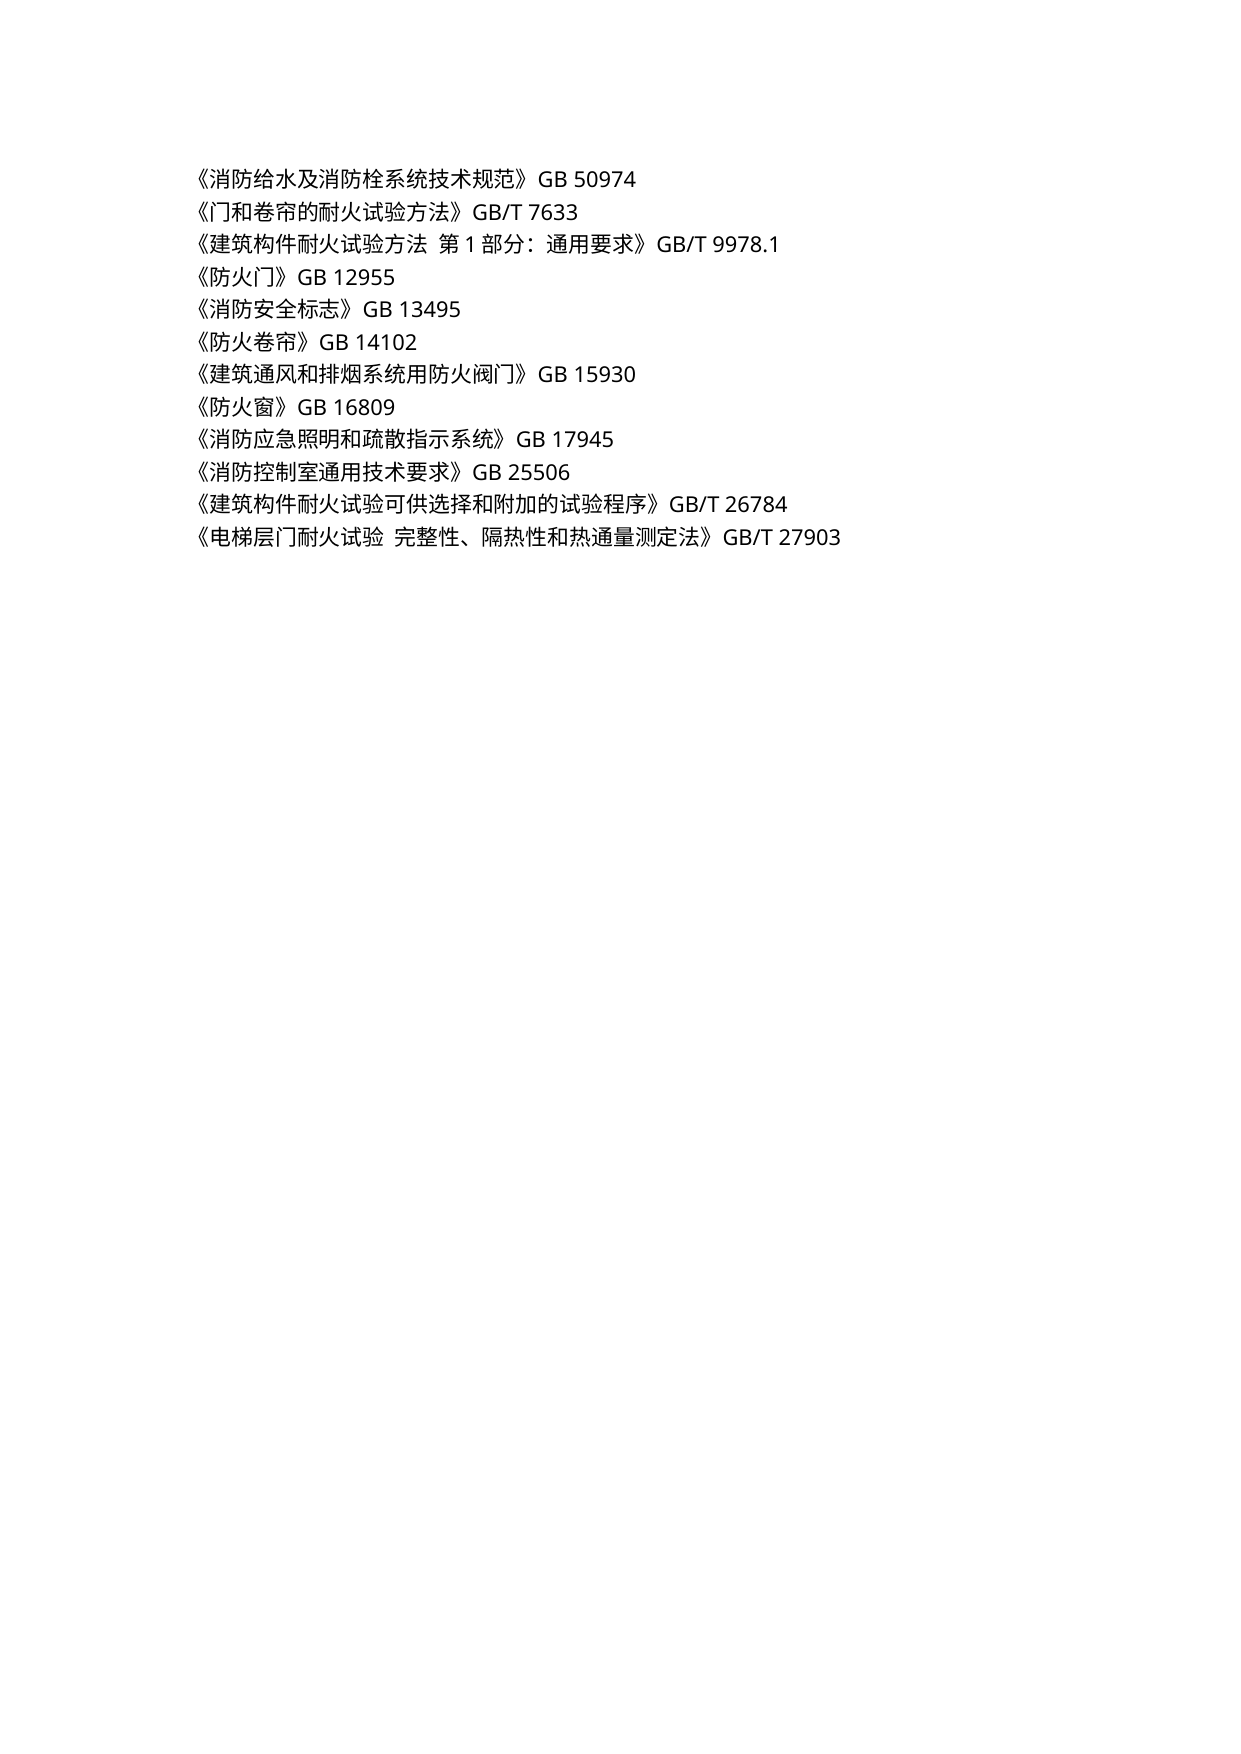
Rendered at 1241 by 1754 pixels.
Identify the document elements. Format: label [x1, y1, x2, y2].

text [187, 162, 1053, 552]
